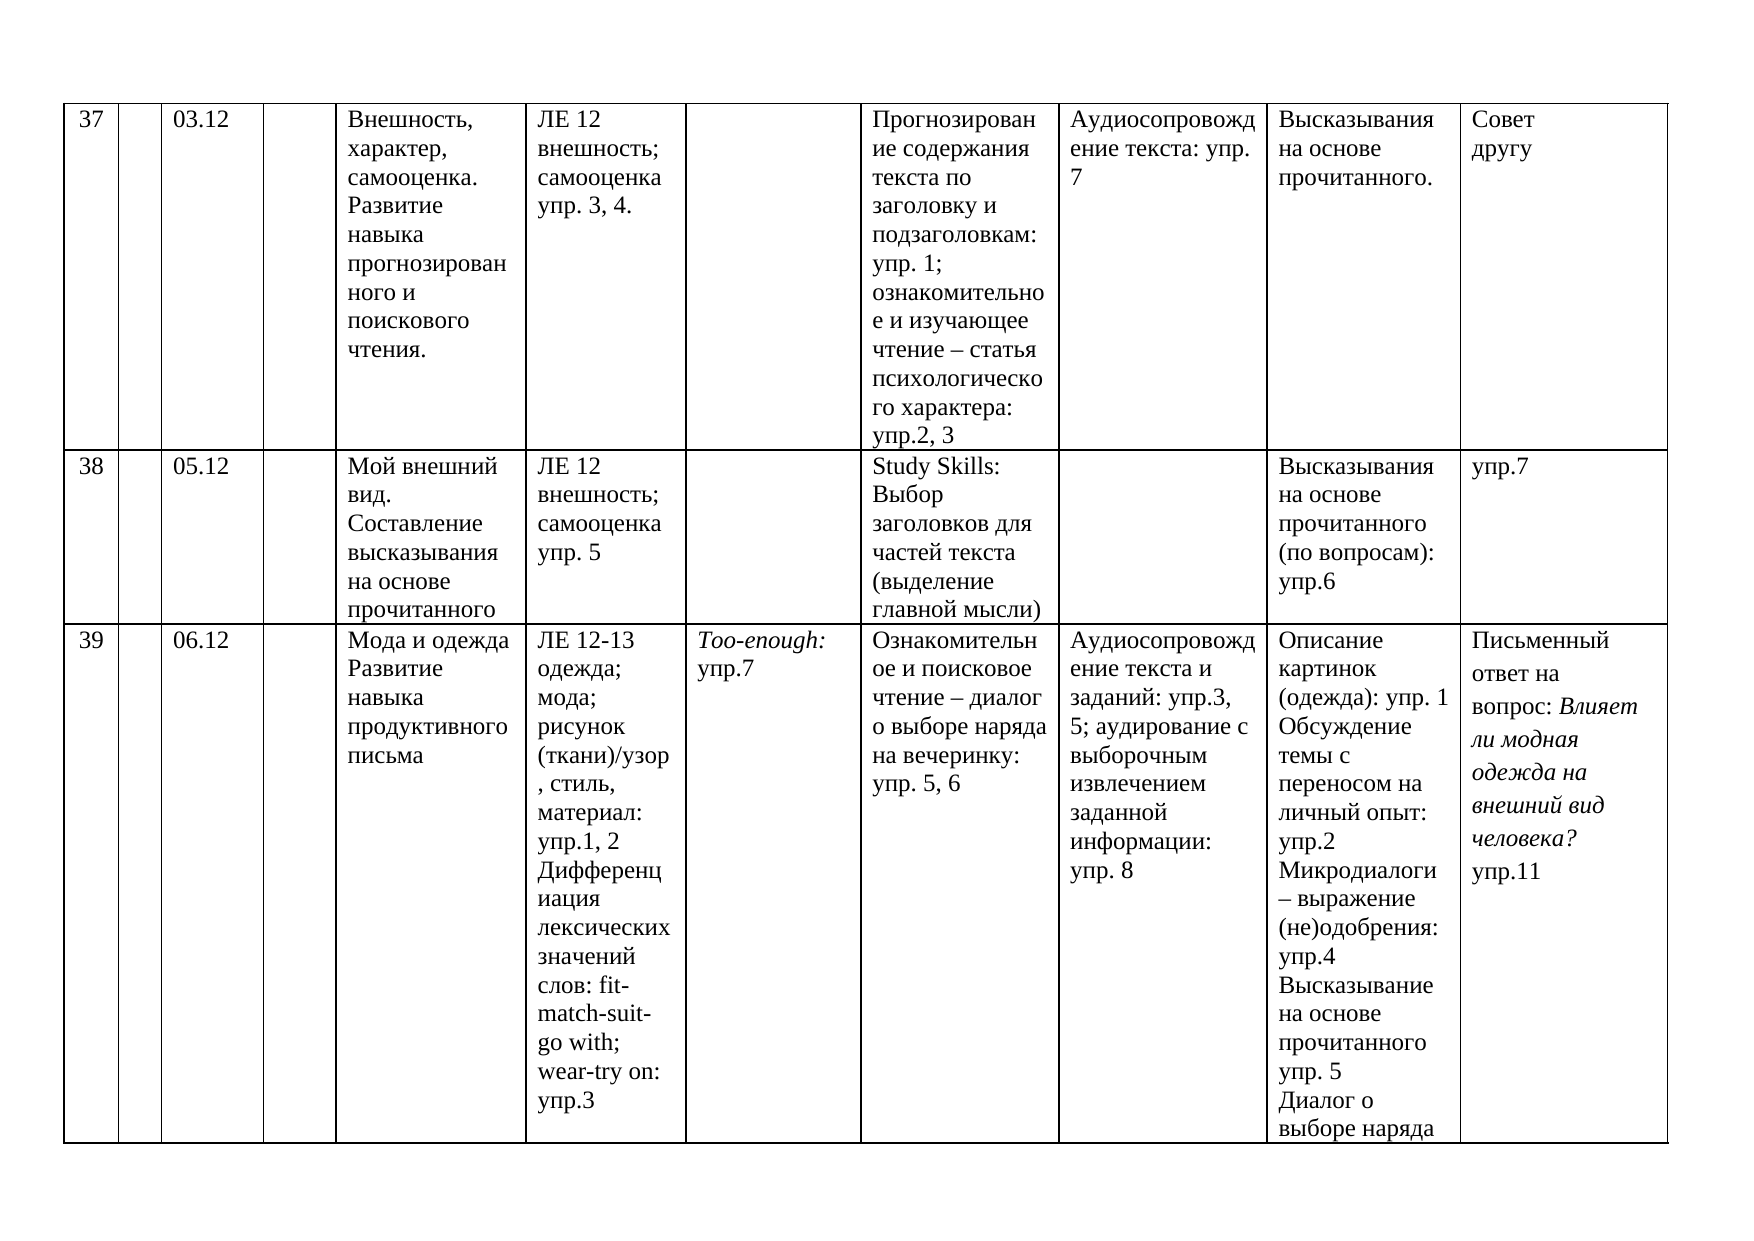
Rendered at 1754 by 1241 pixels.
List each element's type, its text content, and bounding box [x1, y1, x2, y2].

table_cell Внешность, характер, самооценка. Развитие навыка прогнозированного и поискового чтения. [337, 104, 525, 449]
table_cell [119, 104, 161, 449]
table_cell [1268, 625, 1460, 1142]
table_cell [1060, 625, 1266, 1142]
table_cell Высказывания на основе прочитанного. [1268, 104, 1460, 449]
table_cell Too-enough: упр.7 [687, 625, 860, 1142]
table_cell [119, 451, 161, 623]
table_cell Аудиосопровождение текста: упр. 7 [1060, 104, 1266, 449]
table_cell 37 [65, 104, 118, 449]
table_cell Совет другу [1461, 104, 1667, 449]
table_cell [337, 625, 525, 1142]
table_cell 03.12 [162, 104, 263, 449]
table_cell Прогнозирование содержания текста по заголовку и подзаголовкам: упр. 1; ознакомительное и изучающее чтение – статья психологического характера: упр.2, 3 [862, 104, 1058, 449]
table_cell 05.12 [162, 451, 263, 623]
table_cell ЛЕ 12 внешность; самооценка упр. 5 [527, 451, 685, 623]
table_cell [264, 104, 335, 449]
table_cell Study Skills: Выбор заголовков для частей текста (выделение главной мысли) [862, 451, 1058, 623]
table_cell Высказывания на основе прочитанного (по вопросам): упр.6 [1268, 451, 1460, 623]
table_cell 06.12 [162, 625, 263, 1142]
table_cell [862, 625, 1058, 1142]
table_cell 38 [65, 451, 118, 623]
table_cell [687, 104, 860, 449]
table_cell Мой внешний вид. Составление высказывания на основе прочитанного [337, 451, 525, 623]
table_cell [264, 625, 335, 1142]
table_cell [1461, 625, 1667, 1142]
table_cell ЛЕ 12 внешность; самооценка упр. 3, 4. [527, 104, 685, 449]
table_cell упр.7 [1461, 451, 1667, 623]
table_cell [264, 451, 335, 623]
table_cell [687, 451, 860, 623]
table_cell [527, 625, 685, 1142]
table_cell 39 [65, 625, 118, 1142]
table_cell [1060, 451, 1266, 623]
table_cell [119, 625, 161, 1142]
